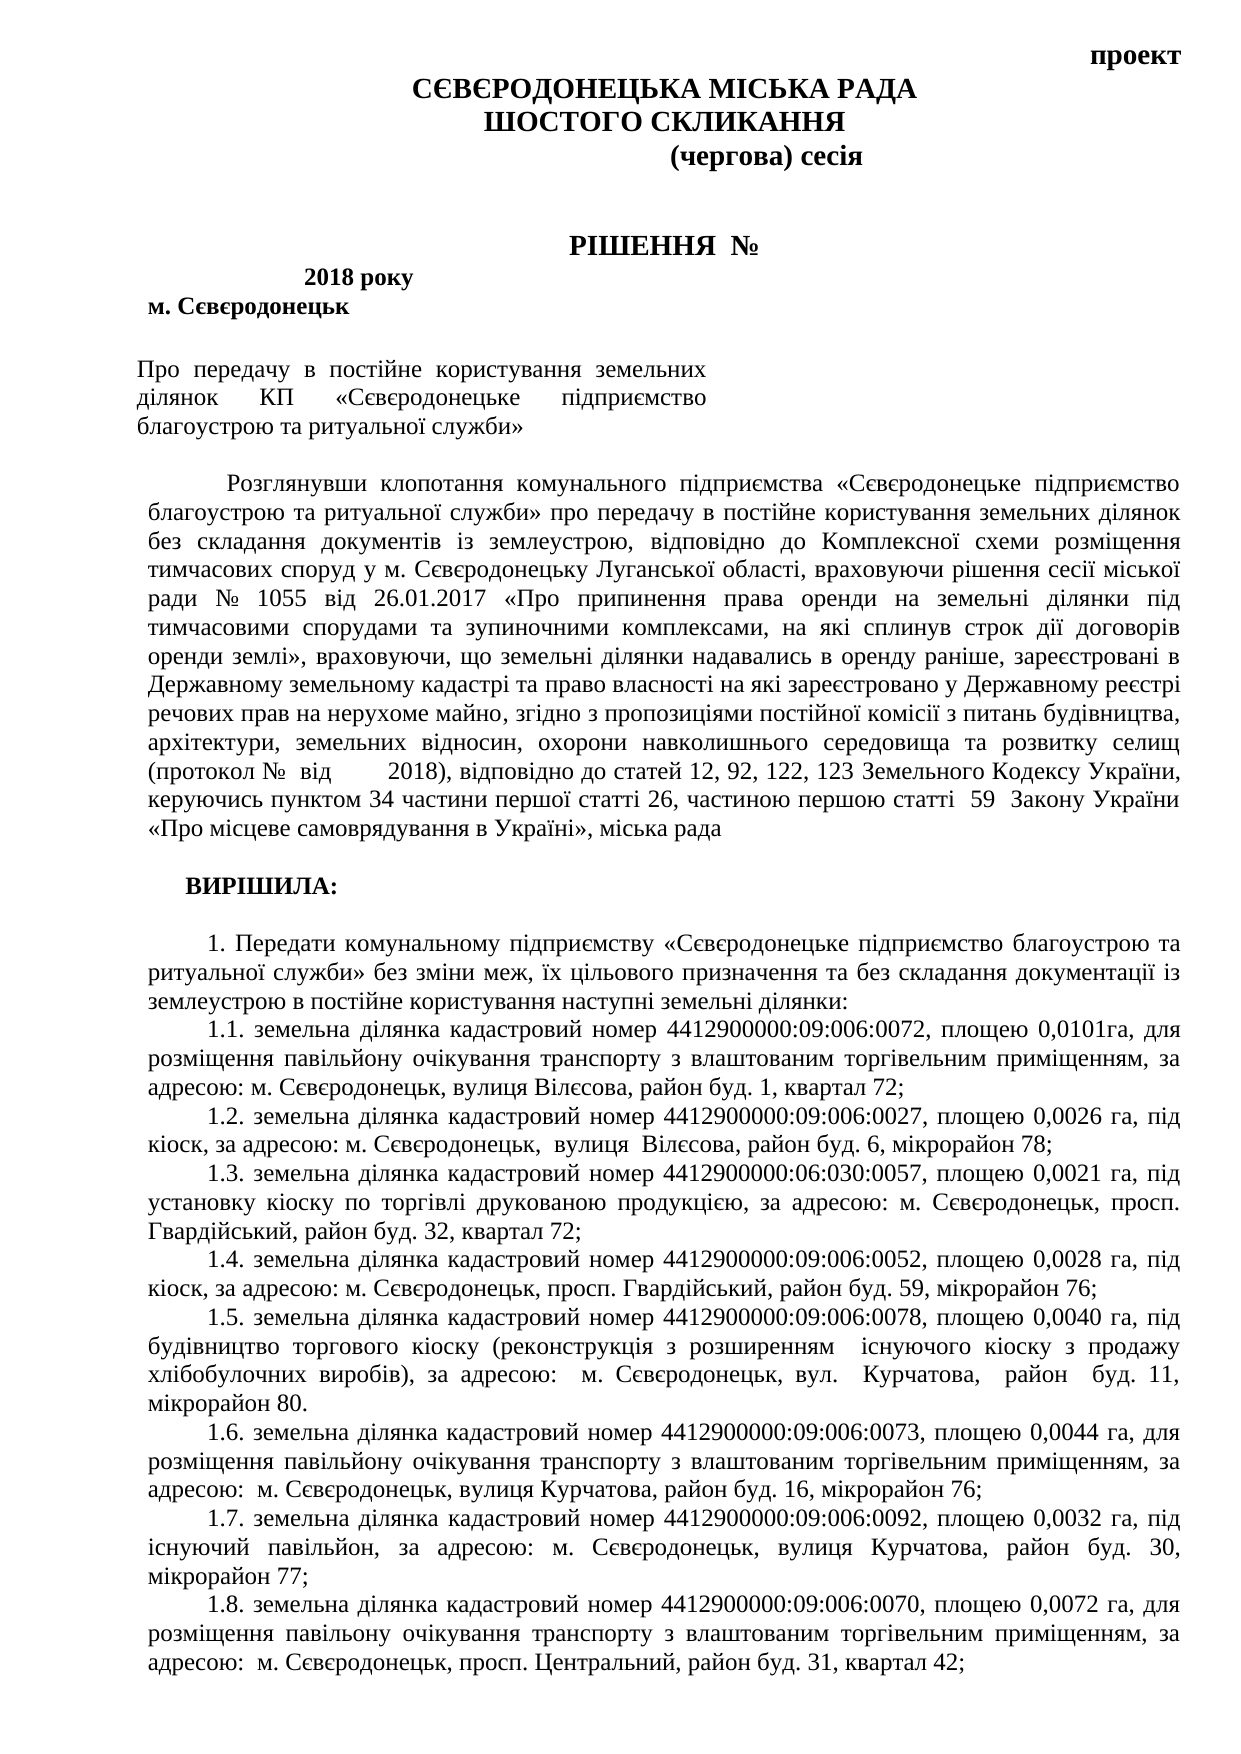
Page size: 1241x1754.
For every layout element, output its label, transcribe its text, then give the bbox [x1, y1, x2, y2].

table_header Про передачу в постійне користування земельних ділянок КП «Сєвєродонецьке підприємство благоустрою та ритуальної служби» [125, 354, 718, 468]
text проект [148, 37, 1181, 71]
text 1.5. земельна ділянка кадастровий номер 4412900000:09:006:0078, площею 0,0040 га, під будівництво торгового кіоску (реконструкція з розширенням існуючого кіоску з продажу хлібобулочних виробів), за адресою: м. Сєвєродонецьк, вул. Курчатова, район буд. 11, мікрорайон 80. [148, 1302, 1181, 1417]
text СЄВЄРОДОНЕЦЬКА МІСЬКА РАДА [148, 71, 1181, 104]
text 1. Передати комунальному підприємству «Сєвєродонецьке підприємство благоустрою та ритуальної служби» без зміни меж, їх цільового призначення та без складання документації із землеустрою в постійне користування наступні земельні ділянки: [148, 928, 1181, 1014]
text 1.3. земельна ділянка кадастровий номер 4412900000:06:030:0057, площею 0,0021 га, під установку кіоску по торгівлі друкованою продукцією, за адресою: м. Сєвєродонецьк, просп. Гвардійський, район буд. 32, квартал 72; [148, 1158, 1181, 1244]
text 1.7. земельна ділянка кадастровий номер 4412900000:09:006:0092, площею 0,0032 га, під існуючий павільйон, за адресою: м. Сєвєродонецьк, вулиця Курчатова, район буд. 30, мікрорайон 77; [148, 1503, 1181, 1589]
text 1.2. земельна ділянка кадастровий номер 4412900000:09:006:0027, площею 0,0026 га, під кіоск, за адресою: м. Сєвєродонецьк, вулиця Вілєсова, район буд. 6, мікрорайон 78; [148, 1101, 1181, 1158]
text ВИРІШИЛА: [148, 871, 1181, 899]
text 1.6. земельна ділянка кадастровий номер 4412900000:09:006:0073, площею 0,0044 га, для розміщення павільйону очікування транспорту з влаштованим торгівельним приміщенням, за адресою: м. Сєвєродонецьк, вулиця Курчатова, район буд. 16, мікрорайон 76; [148, 1417, 1181, 1503]
text (чергова) сесія [148, 138, 1181, 172]
text м. Сєвєродонецьк [148, 291, 1181, 319]
text 1.1. земельна ділянка кадастровий номер 4412900000:09:006:0072, площею 0,0101га, для розміщення павільйону очікування транспорту з влаштованим торгівельним приміщенням, за адресою: м. Сєвєродонецьк, вулиця Вілєсова, район буд. 1, квартал 72; [148, 1014, 1181, 1101]
text 1.8. земельна ділянка кадастровий номер 4412900000:09:006:0070, площею 0,0072 га, для розміщення павільону очікування транспорту з влаштованим торгівельним приміщенням, за адресою: м. Сєвєродонецьк, просп. Центральний, район буд. 31, квартал 42; [148, 1589, 1181, 1676]
text 1.4. земельна ділянка кадастровий номер 4412900000:09:006:0052, площею 0,0028 га, під кіоск, за адресою: м. Сєвєродонецьк, просп. Гвардійський, район буд. 59, мікрорайон 76; [148, 1244, 1181, 1302]
text 2018 року [148, 262, 1181, 291]
text РІШЕННЯ № [148, 228, 1181, 262]
text ШОСТОГО СКЛИКАННЯ [148, 104, 1181, 138]
text Розглянувши клопотання комунального підприємства «Сєвєродонецьке підприємство благоустрою та ритуальної служби» про передачу в постійне користування земельних ділянок без складання документів із землеустрою, відповідно до Комплексної схеми розміщення тимчасових споруд у м. Сєвєродонецьку Луганської області, враховуючи рішення сесії міської ради № 1055 від 26.01.2017 «Про припинення права оренди на земельні ділянки під тимчасовими спорудами та зупиночними комплексами, на які сплинув строк дії договорів оренди землі», враховуючи, що земельні ділянки надавались в оренду раніше, зареєстровані в Державному земельному кадастрі та право власності на які зареєстровано у Державному реєстрі речових прав на нерухоме майно, згідно з пропозиціями постійної комісії з питань будівництва, архітектури, земельних відносин, охорони навколишнього середовища та розвитку селищ (протокол № від 2018), відповідно до статей 12, 92, 122, 123 Земельного Кодексу України, керуючись пунктом 34 частини першої статті 26, частиною першою статті 59 Закону України «Про місцеве самоврядування в Україні», міська рада [148, 468, 1181, 842]
